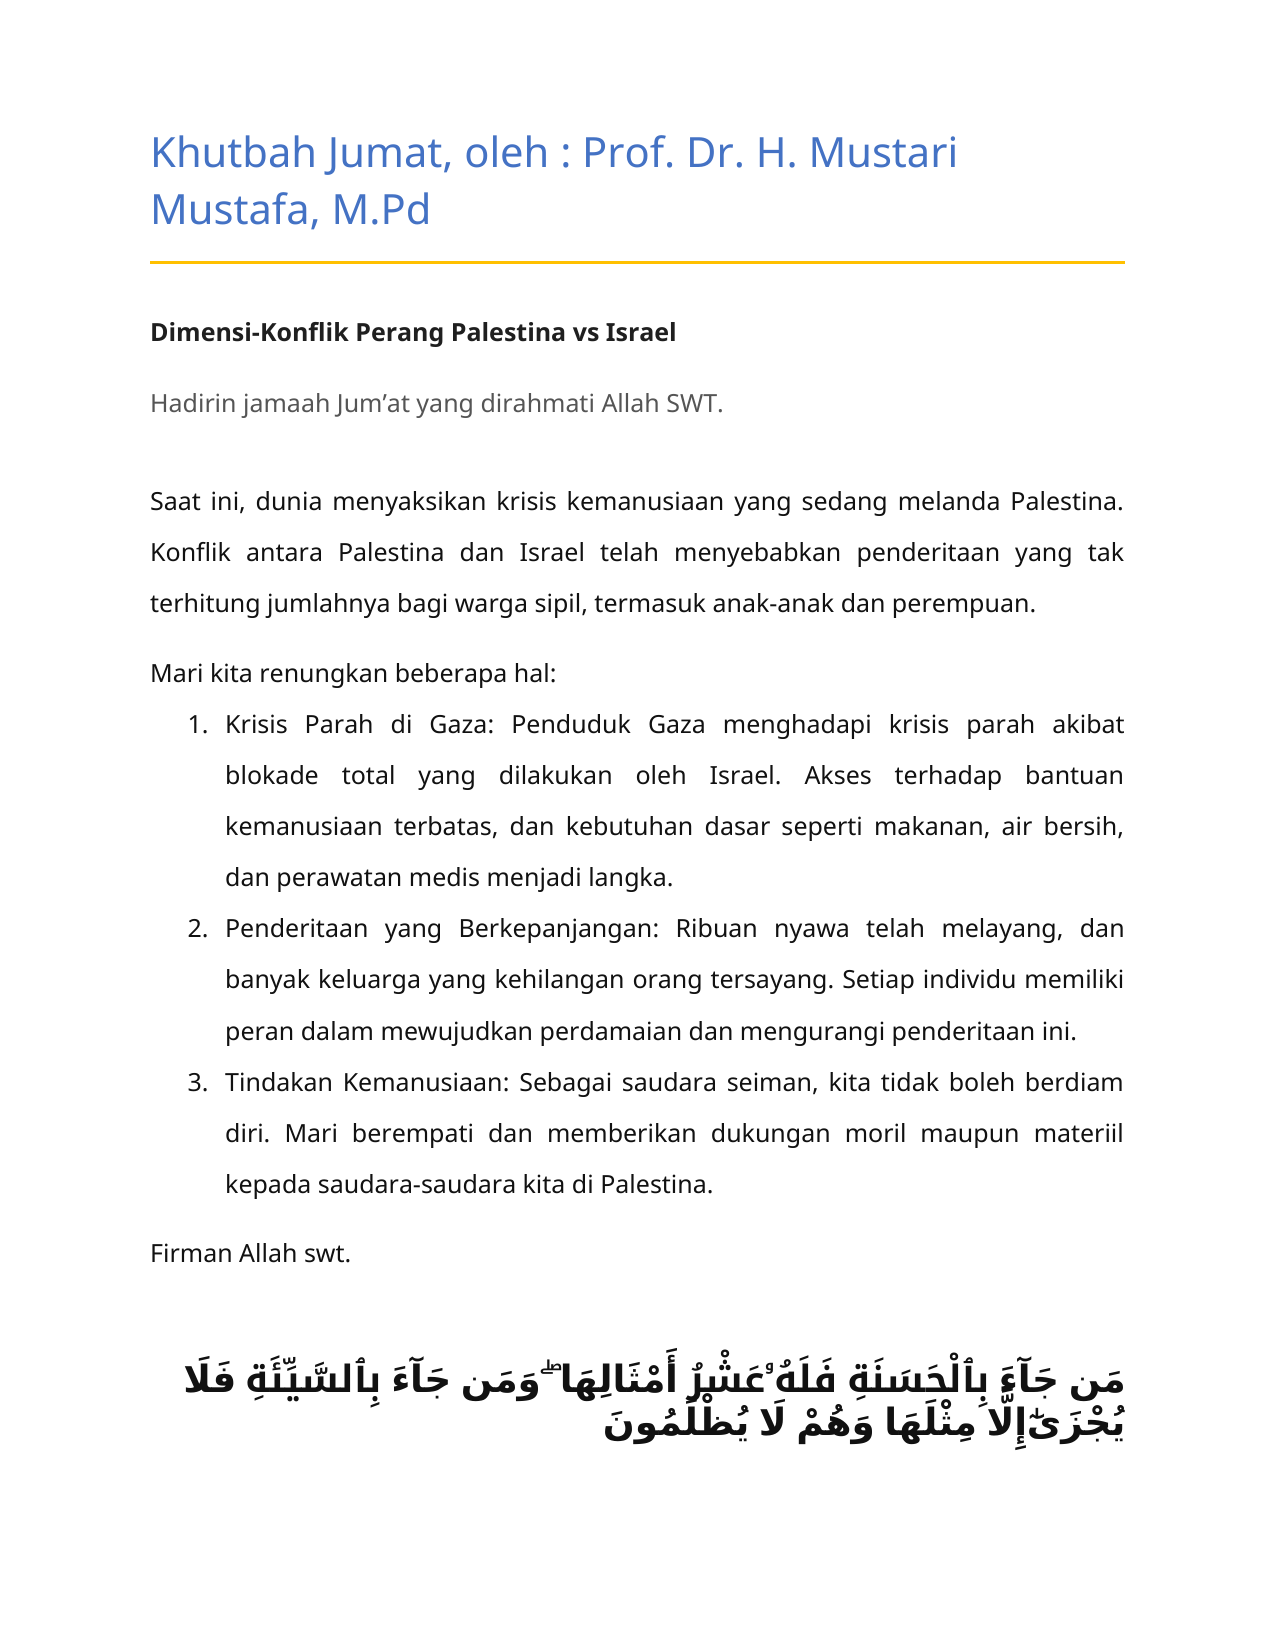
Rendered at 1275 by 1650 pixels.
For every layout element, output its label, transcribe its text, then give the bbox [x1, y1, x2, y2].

subtitle Khutbah Jumat, oleh : Prof. Dr. H. Mustari Mustafa, M.Pd [150, 123, 1125, 261]
text Dimensi-Konflik Perang Palestina vs Israel [150, 314, 1125, 349]
text Mari kita renungkan beberapa hal: [150, 656, 1125, 690]
text مَن جَآءَ بِٱلْحَسَنَةِ فَلَهُۥ عَشْرُ أَمْثَالِهَا ۖ وَمَن جَآءَ بِٱلسَّيِّئَةِ فَلَا يُجْزَىٰٓ إِلَّا مِثْلَهَا وَهُمْ لَا يُظْلَمُونَ [150, 1306, 1125, 1443]
text Firman Allah swt. [150, 1236, 1125, 1270]
text Hadirin jamaah Jum’at yang dirahmati Allah SWT. [150, 386, 1125, 420]
list Krisis Parah di Gaza: Penduduk Gaza menghadapi krisis parah akibat blokade total yang dilakukan oleh Israel. Akses terhadap bantuan kemanusiaan terbatas, dan kebutuhan dasar seperti makanan, air bersih, dan perawatan medis menjadi langka. [187, 707, 1125, 894]
list Tindakan Kemanusiaan: Sebagai saudara seiman, kita tidak boleh berdiam diri. Mari berempati dan memberikan dukungan moril maupun materiil kepada saudara-saudara kita di Palestina. [187, 1064, 1125, 1200]
list Penderitaan yang Berkepanjangan: Ribuan nyawa telah melayang, dan banyak keluarga yang kehilangan orang tersayang. Setiap individu memiliki peran dalam mewujudkan perdamaian dan mengurangi penderitaan ini. [187, 911, 1125, 1047]
text Saat ini, dunia menyaksikan krisis kemanusiaan yang sedang melanda Palestina. Konflik antara Palestina dan Israel telah menyebabkan penderitaan yang tak terhitung jumlahnya bagi warga sipil, termasuk anak-anak dan perempuan. [150, 484, 1125, 620]
